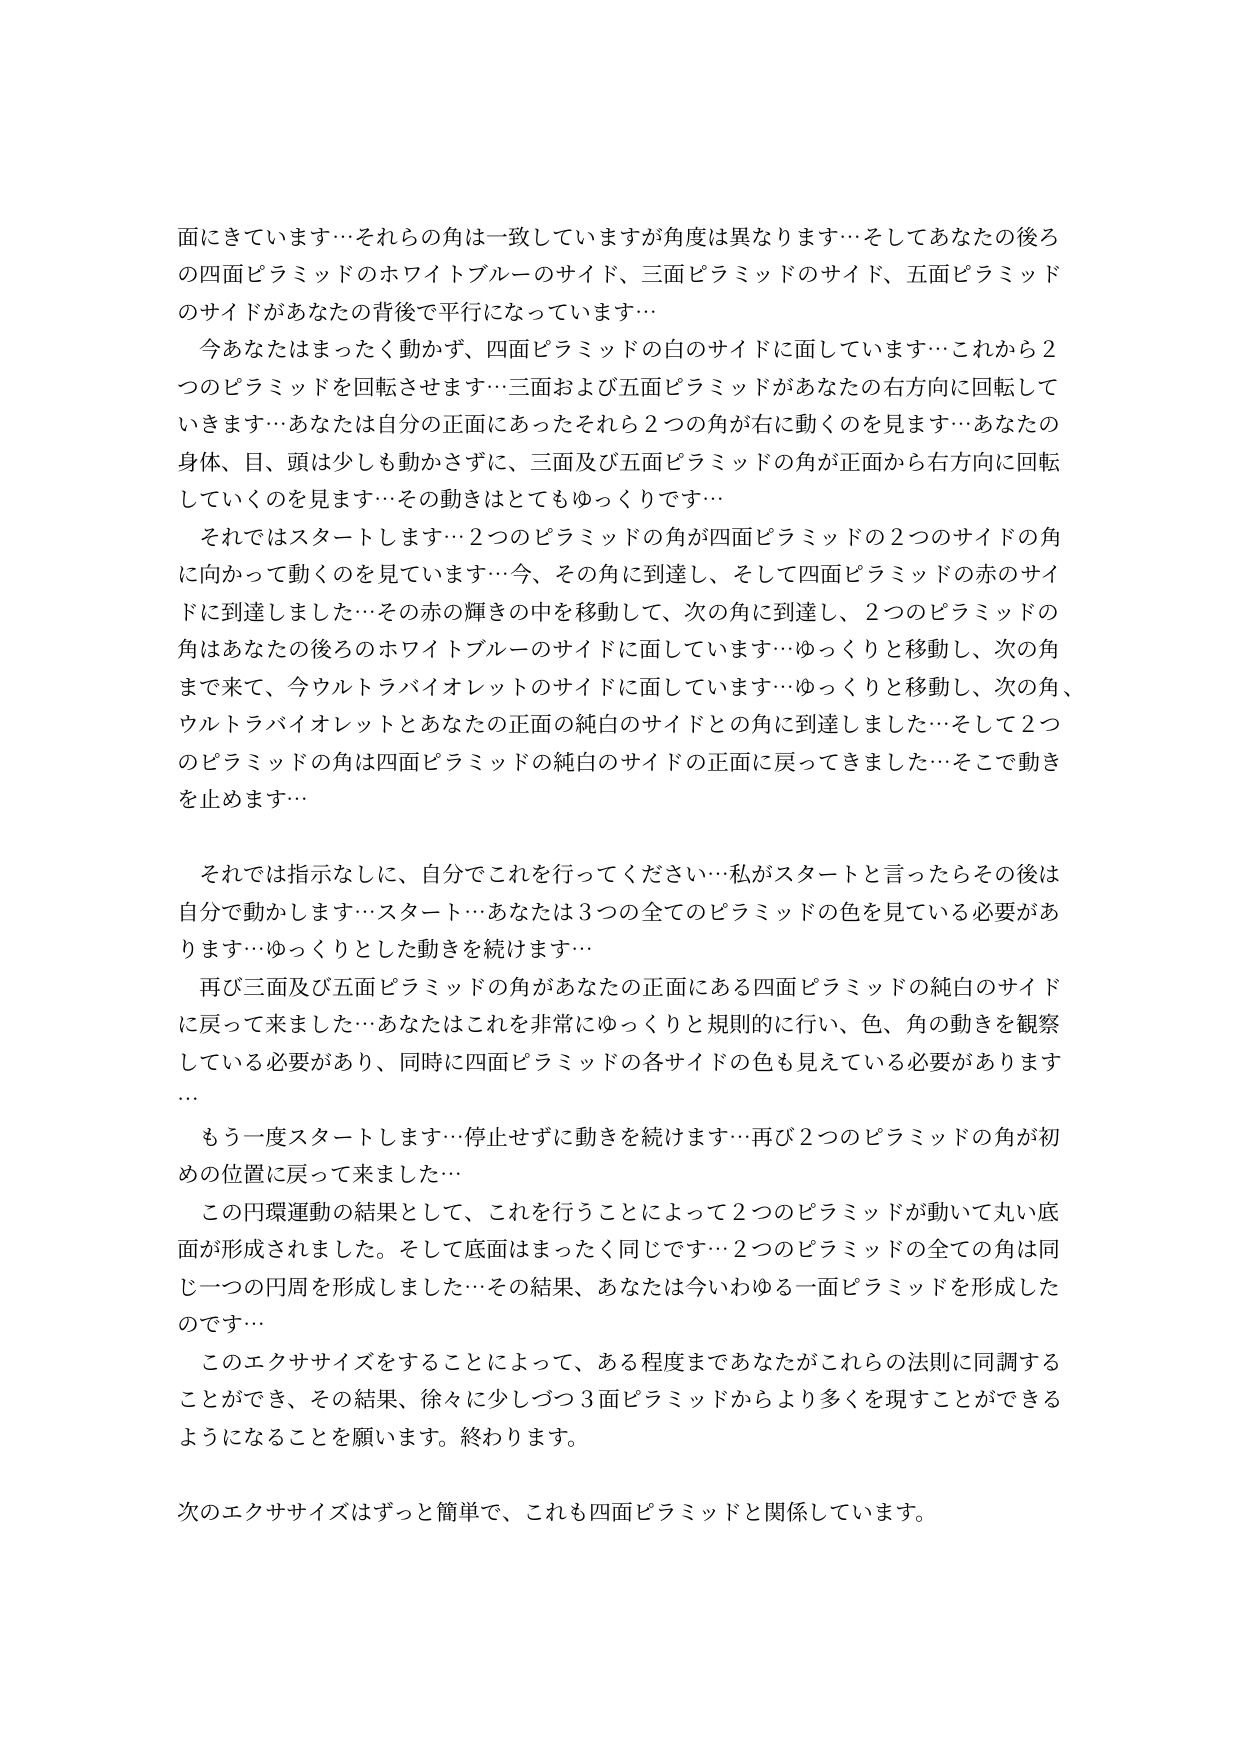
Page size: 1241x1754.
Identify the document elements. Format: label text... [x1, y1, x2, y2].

text 再び三面及び五面ピラミッドの角があなたの正面にある四面ピラミッドの純白のサイドに戻って来ました…あなたはこれを非常にゆっくりと規則的に行い、色、角の動きを観察している必要があり、同時に四面ピラミッドの各サイドの色も見えている必要があります… [177, 967, 1063, 1117]
text このエクササイズをすることによって、ある程度まであなたがこれらの法則に同調することができ、その結果、徐々に少しづつ３面ピラミッドからより多くを現すことができるようになることを願います。終わります。 [177, 1342, 1063, 1454]
text もう一度スタートします…停止せずに動きを続けます…再び２つのピラミッドの角が初めの位置に戻って来ました… [177, 1117, 1063, 1192]
text それではスタートします…２つのピラミッドの角が四面ピラミッドの２つのサイドの角に向かって動くのを見ています…今、その角に到達し、そして四面ピラミッドの赤のサイドに到達しました…その赤の輝きの中を移動して、次の角に到達し、２つのピラミッドの角はあなたの後ろのホワイトブルーのサイドに面しています…ゆっくりと移動し、次の角まで来て、今ウルトラバイオレットのサイドに面しています…ゆっくりと移動し、次の角、ウルトラバイオレットとあなたの正面の純白のサイドとの角に到達しました…そして２つのピラミッドの角は四面ピラミッドの純白のサイドの正面に戻ってきました…そこで動きを止めます… [177, 517, 1063, 817]
text この円環運動の結果として、これを行うことによって２つのピラミッドが動いて丸い底面が形成されました。そして底面はまったく同じです…２つのピラミッドの全ての角は同じ一つの円周を形成しました…その結果、あなたは今いわゆる一面ピラミッドを形成したのです… [177, 1192, 1063, 1342]
text それでは指示なしに、自分でこれを行ってください…私がスタートと言ったらその後は自分で動かします…スタート…あなたは３つの全てのピラミッドの色を見ている必要があります…ゆっくりとした動きを続けます… [177, 854, 1063, 967]
text 次のエクササイズはずっと簡単で、これも四面ピラミッドと関係しています。 [177, 1492, 1063, 1529]
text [177, 217, 1063, 329]
text 今あなたはまったく動かず、四面ピラミッドの白のサイドに面しています…これから２つのピラミッドを回転させます…三面および五面ピラミッドがあなたの右方向に回転していきます…あなたは自分の正面にあったそれら２つの角が右に動くのを見ます…あなたの身体、目、頭は少しも動かさずに、三面及び五面ピラミッドの角が正面から右方向に回転していくのを見ます…その動きはとてもゆっくりです… [177, 329, 1063, 517]
